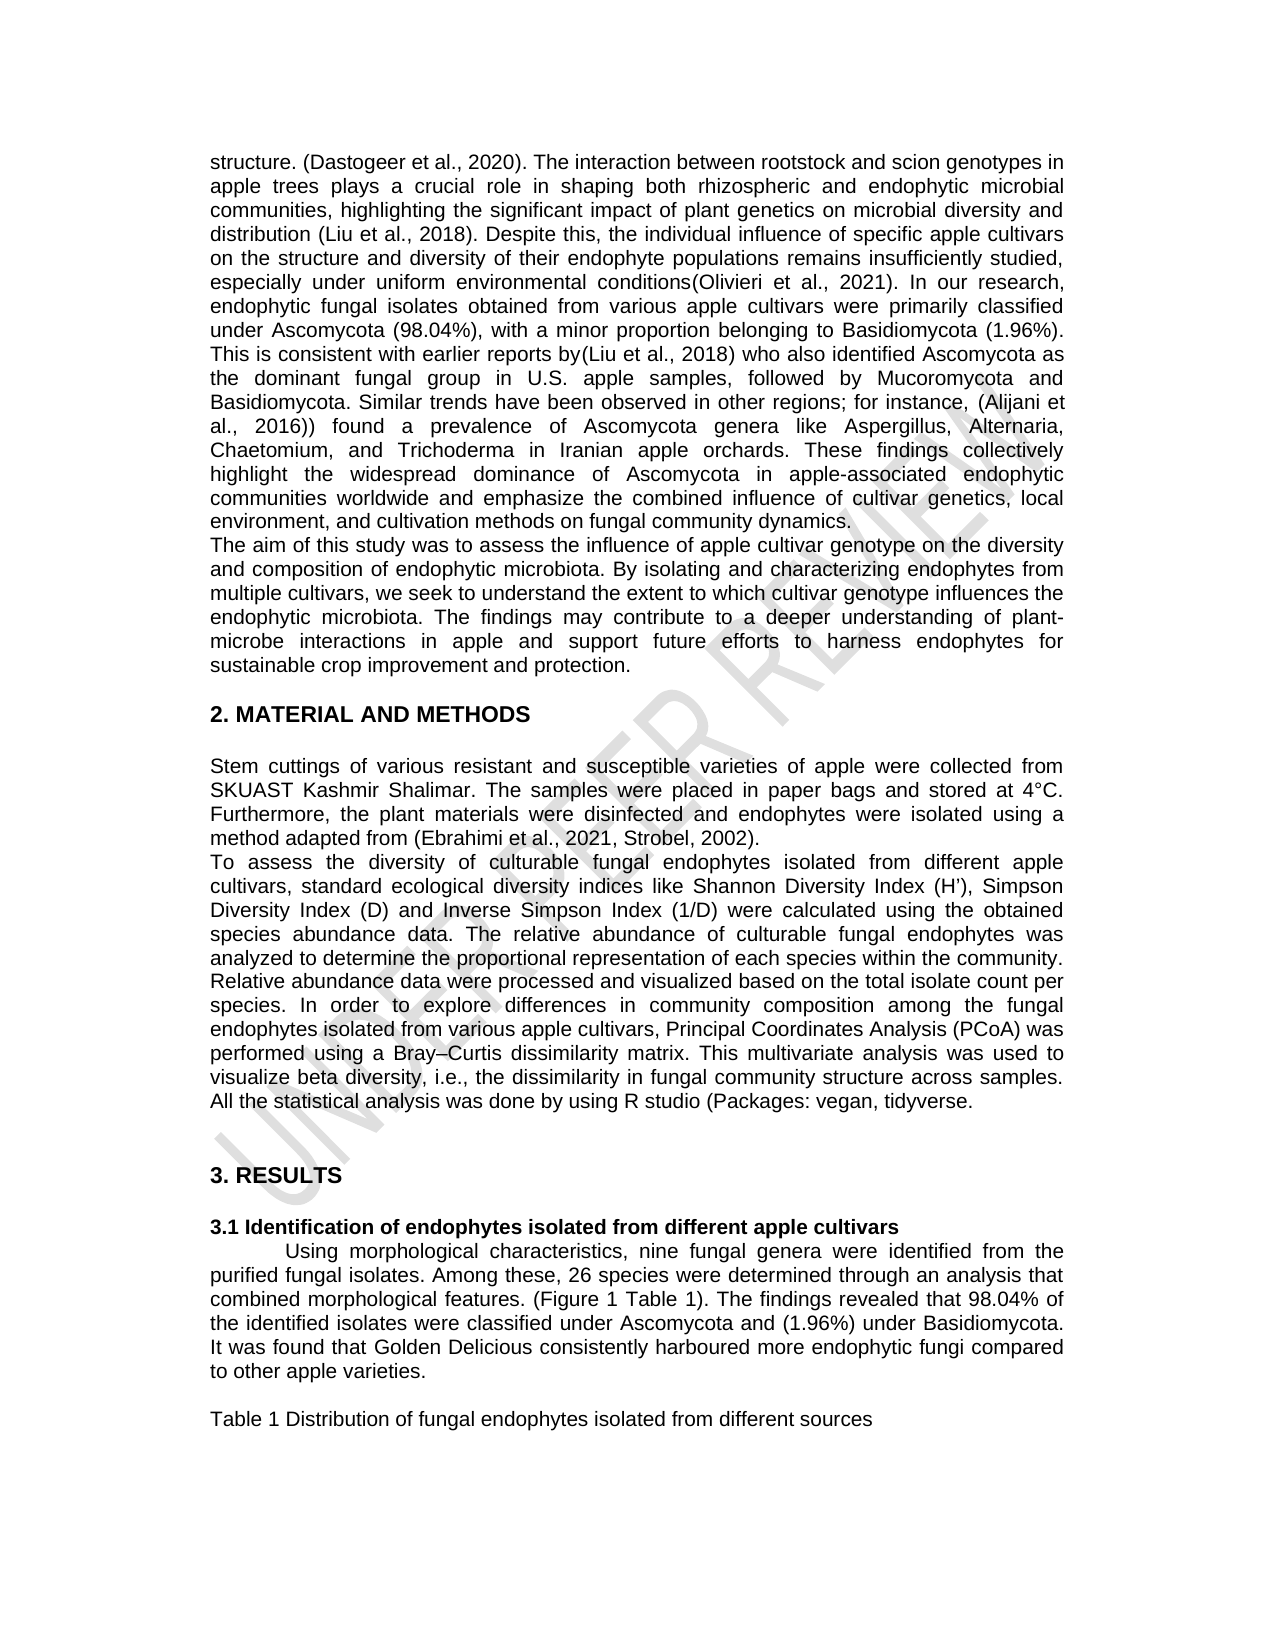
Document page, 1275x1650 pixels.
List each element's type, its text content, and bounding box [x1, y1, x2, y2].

text The aim of this study was to assess the influence of apple cultivar genotype on the diversity and composition of endophytic microbiota. By isolating and characterizing endophytes from multiple cultivars, we seek to understand the extent to which cultivar genotype influences the endophytic microbiota. The findings may contribute to a deeper understanding of plant-microbe interactions in apple and support future efforts to harness endophytes for sustainable crop improvement and protection. [210, 533, 1065, 677]
text To assess the diversity of culturable fungal endophytes isolated from different apple cultivars, standard ecological diversity indices like Shannon Diversity Index (H’), Simpson Diversity Index (D) and Inverse Simpson Index (1/D) were calculated using the obtained species abundance data. The relative abundance of culturable fungal endophytes was analyzed to determine the proportional representation of each species within the community. Relative abundance data were processed and visualized based on the total isolate count per species. In order to explore differences in community composition among the fungal endophytes isolated from various apple cultivars, Principal Coordinates Analysis (PCoA) was performed using a Bray–Curtis dissimilarity matrix. This multivariate analysis was used to visualize beta diversity, i.e., the dissimilarity in fungal community structure across samples. All the statistical analysis was done by using R studio (Packages: vegan, tidyverse. [210, 849, 1065, 1113]
text Stem cuttings of various resistant and susceptible varieties of apple were collected from SKUAST Kashmir Shalimar. The samples were placed in paper bags and stored at 4°C. Furthermore, the plant materials were disinfected and endophytes were isolated using a method adapted from (Ebrahimi et al., 2021, Strobel, 2002). [210, 754, 1065, 849]
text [210, 150, 1065, 533]
text Using morphological characteristics, nine fungal genera were identified from the purified fungal isolates. Among these, 26 species were determined through an analysis that combined morphological features. (Figure 1 Table 1). The findings revealed that 98.04% of the identified isolates were classified under Ascomycota and (1.96%) under Basidiomycota. It was found that Golden Delicious consistently harboured more endophytic fungi compared to other apple varieties. [210, 1239, 1065, 1382]
text 3.1 Identification of endophytes isolated from different apple cultivars [210, 1215, 1065, 1239]
text 3. results [210, 1162, 1065, 1188]
text 2. material and methods [210, 701, 1065, 727]
text Table 1 Distribution of fungal endophytes isolated from different sources [210, 1406, 1065, 1430]
